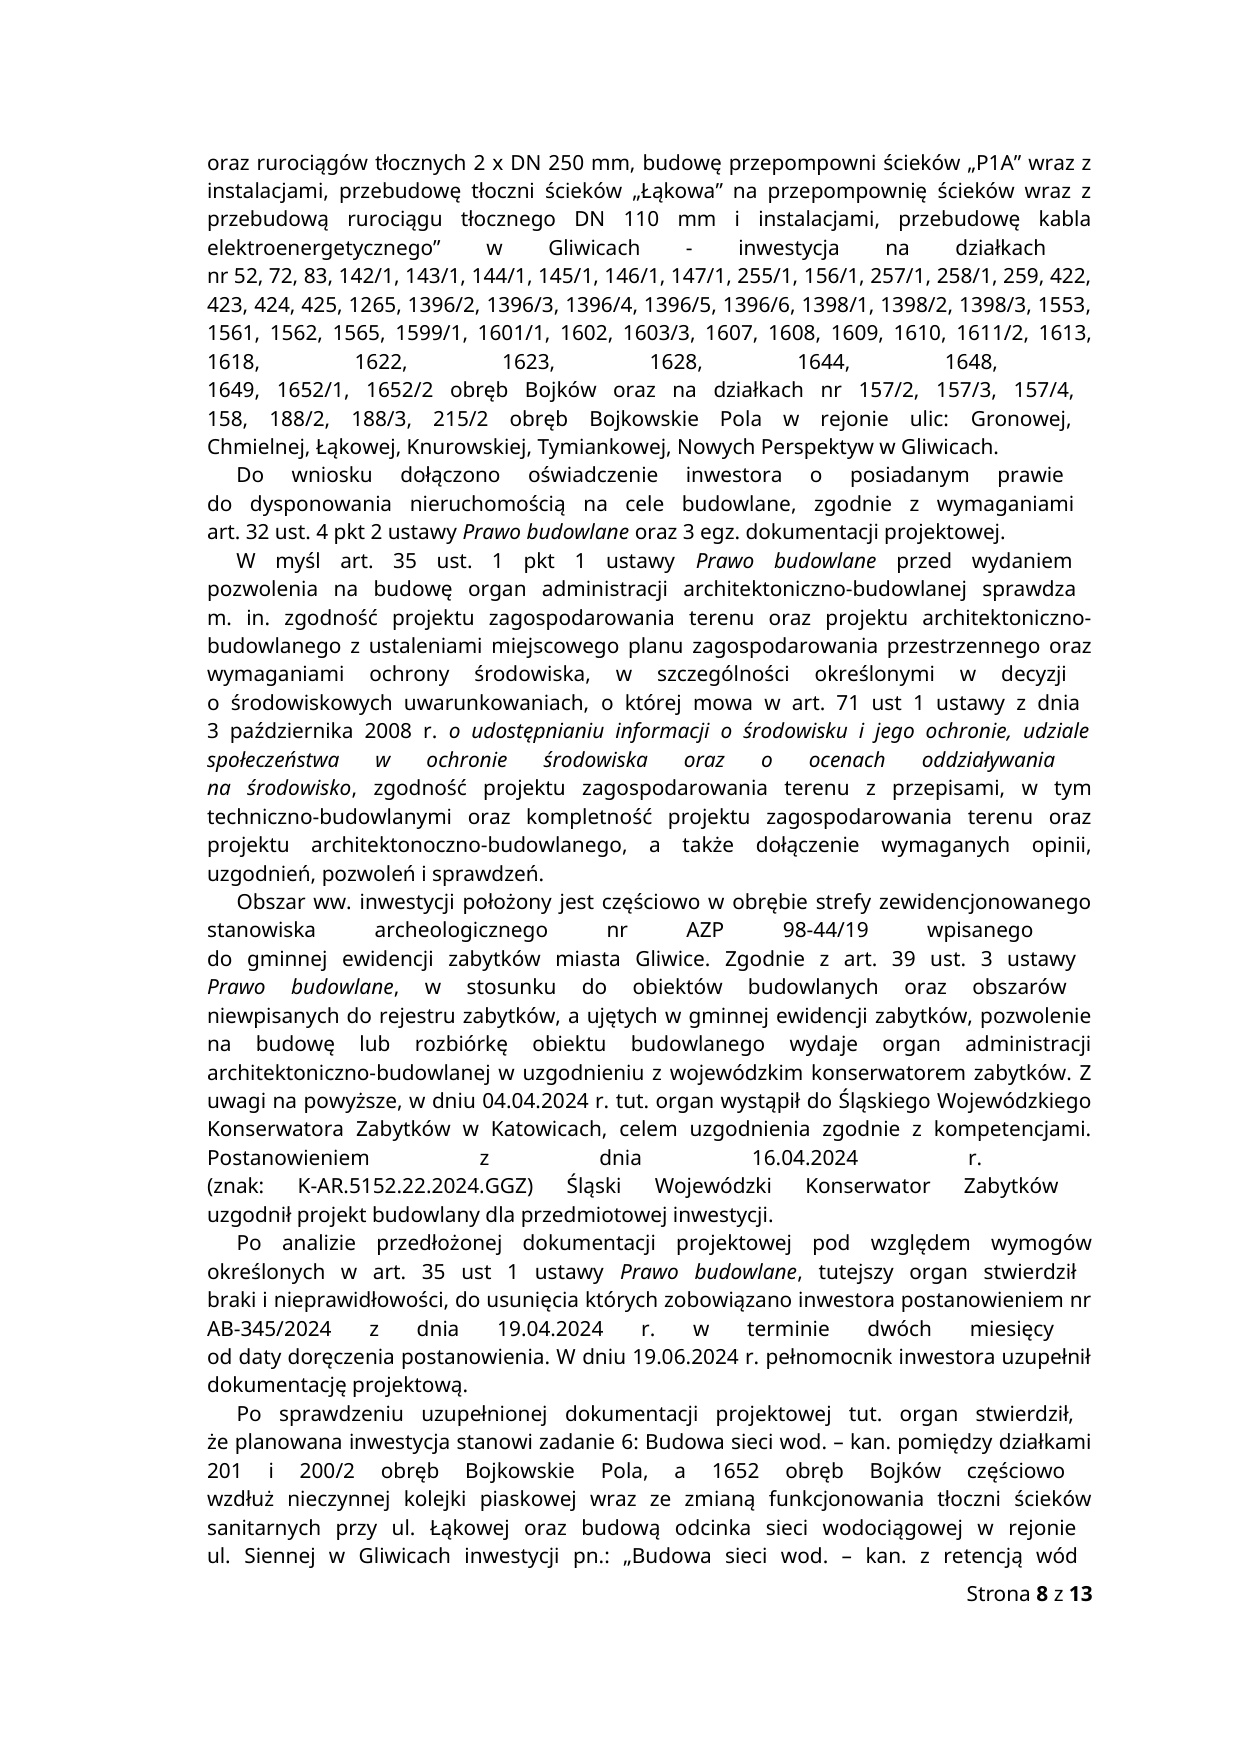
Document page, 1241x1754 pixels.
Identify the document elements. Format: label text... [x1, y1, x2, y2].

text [207, 148, 1092, 461]
text W myśl art. 35 ust. 1 pkt 1 ustawy Prawo budowlane przed wydaniem pozwolenia na budowę organ administracji architektoniczno-budowlanej sprawdza m. in. zgodność projektu zagospodarowania terenu oraz projektu architektoniczno-budowlanego z ustaleniami miejscowego planu zagospodarowania przestrzennego oraz wymaganiami ochrony środowiska, w szczególności określonymi w decyzji o środowiskowych uwarunkowaniach, o której mowa w art. 71 ust 1 ustawy z dnia 3 października 2008 r. o udostępnianiu informacji o środowisku i jego ochronie, udziale społeczeństwa w ochronie środowiska oraz o ocenach oddziaływania na środowisko, zgodność projektu zagospodarowania terenu z przepisami, w tym techniczno-budowlanymi oraz kompletność projektu zagospodarowania terenu oraz projektu architektonoczno-budowlanego, a także dołączenie wymaganych opinii, uzgodnień, pozwoleń i sprawdzeń. [207, 546, 1092, 887]
text Obszar ww. inwestycji położony jest częściowo w obrębie strefy zewidencjonowanego stanowiska archeologicznego nr AZP 98-44/19 wpisanego do gminnej ewidencji zabytków miasta Gliwice. Zgodnie z art. 39 ust. 3 ustawy Prawo budowlane, w stosunku do obiektów budowlanych oraz obszarów niewpisanych do rejestru zabytków, a ujętych w gminnej ewidencji zabytków, pozwolenie na budowę lub rozbiórkę obiektu budowlanego wydaje organ administracji architektoniczno-budowlanej w uzgodnieniu z wojewódzkim konserwatorem zabytków. Z uwagi na powyższe, w dniu 04.04.2024 r. tut. organ wystąpił do Śląskiego Wojewódzkiego Konserwatora Zabytków w Katowicach, celem uzgodnienia zgodnie z kompetencjami. Postanowieniem z dnia 16.04.2024 r. (znak: K-AR.5152.22.2024.GGZ) Śląski Wojewódzki Konserwator Zabytków uzgodnił projekt budowlany dla przedmiotowej inwestycji. [207, 887, 1092, 1228]
text Po analizie przedłożonej dokumentacji projektowej pod względem wymogów określonych w art. 35 ust 1 ustawy Prawo budowlane, tutejszy organ stwierdził braki i nieprawidłowości, do usunięcia których zobowiązano inwestora postanowieniem nr AB-345/2024 z dnia 19.04.2024 r. w terminie dwóch miesięcy od daty doręczenia postanowienia. W dniu 19.06.2024 r. pełnomocnik inwestora uzupełnił dokumentację projektową. [207, 1228, 1092, 1399]
text Do wniosku dołączono oświadczenie inwestora o posiadanym prawie do dysponowania nieruchomością na cele budowlane, zgodnie z wymaganiami art. 32 ust. 4 pkt 2 ustawy Prawo budowlane oraz 3 egz. dokumentacji projektowej. [207, 461, 1093, 546]
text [207, 1399, 1092, 1569]
